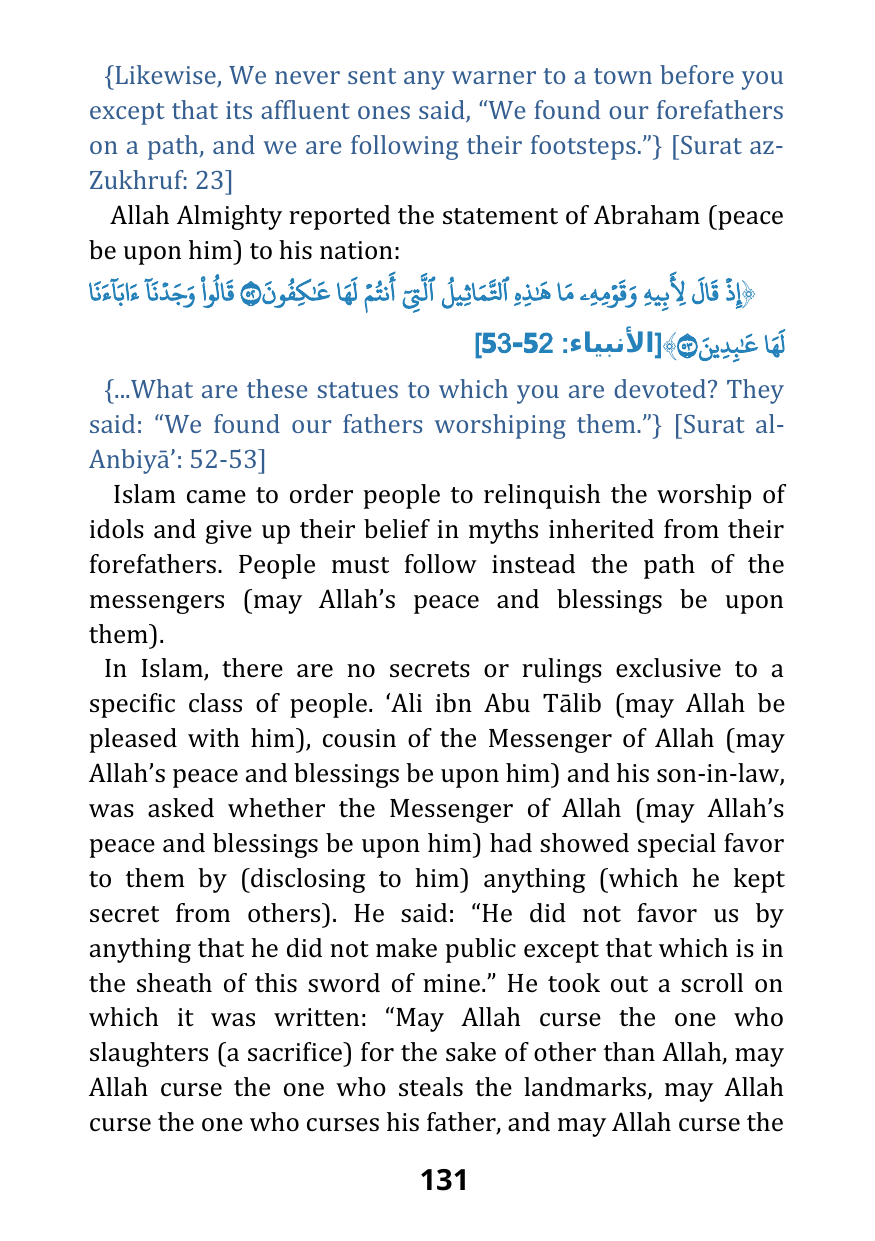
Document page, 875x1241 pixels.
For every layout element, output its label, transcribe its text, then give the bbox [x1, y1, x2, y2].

text Allah Almighty reported the statement of Abraham (peace be upon him) to his nation: [89, 199, 785, 265]
text ﴿إِذۡ قَالَ لِأَبِيهِ وَقَوۡمِهِۦ مَا هَٰذِهِ ٱلتَّمَاثِيلُ ٱلَّتِيٓ أَنتُمۡ لَهَا عَٰكِفُونَ٥٢ قَالُواْ وَجَدۡنَآ ءَابَآءَنَا لَهَا عَٰبِدِينَ٥٣﴾[الأنبياء: 52-53] [89, 268, 785, 368]
text Islam came to order people to relinquish the worship of idols and give up their belief in myths inherited from their forefathers. People must follow instead the path of the messengers (may Allah’s peace and blessings be upon them). [89, 478, 785, 649]
text {...What are these statues to which you are devoted? They said: “We found our fathers worshiping them.”} [Surat al-Anbiyā’: 52-53] [89, 373, 785, 474]
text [89, 652, 785, 1138]
text {Likewise, We never sent any warner to a town before you except that its affluent ones said, “We found our forefathers on a path, and we are following their footsteps.”} [Surat az-Zukhruf: 23] [89, 59, 785, 196]
